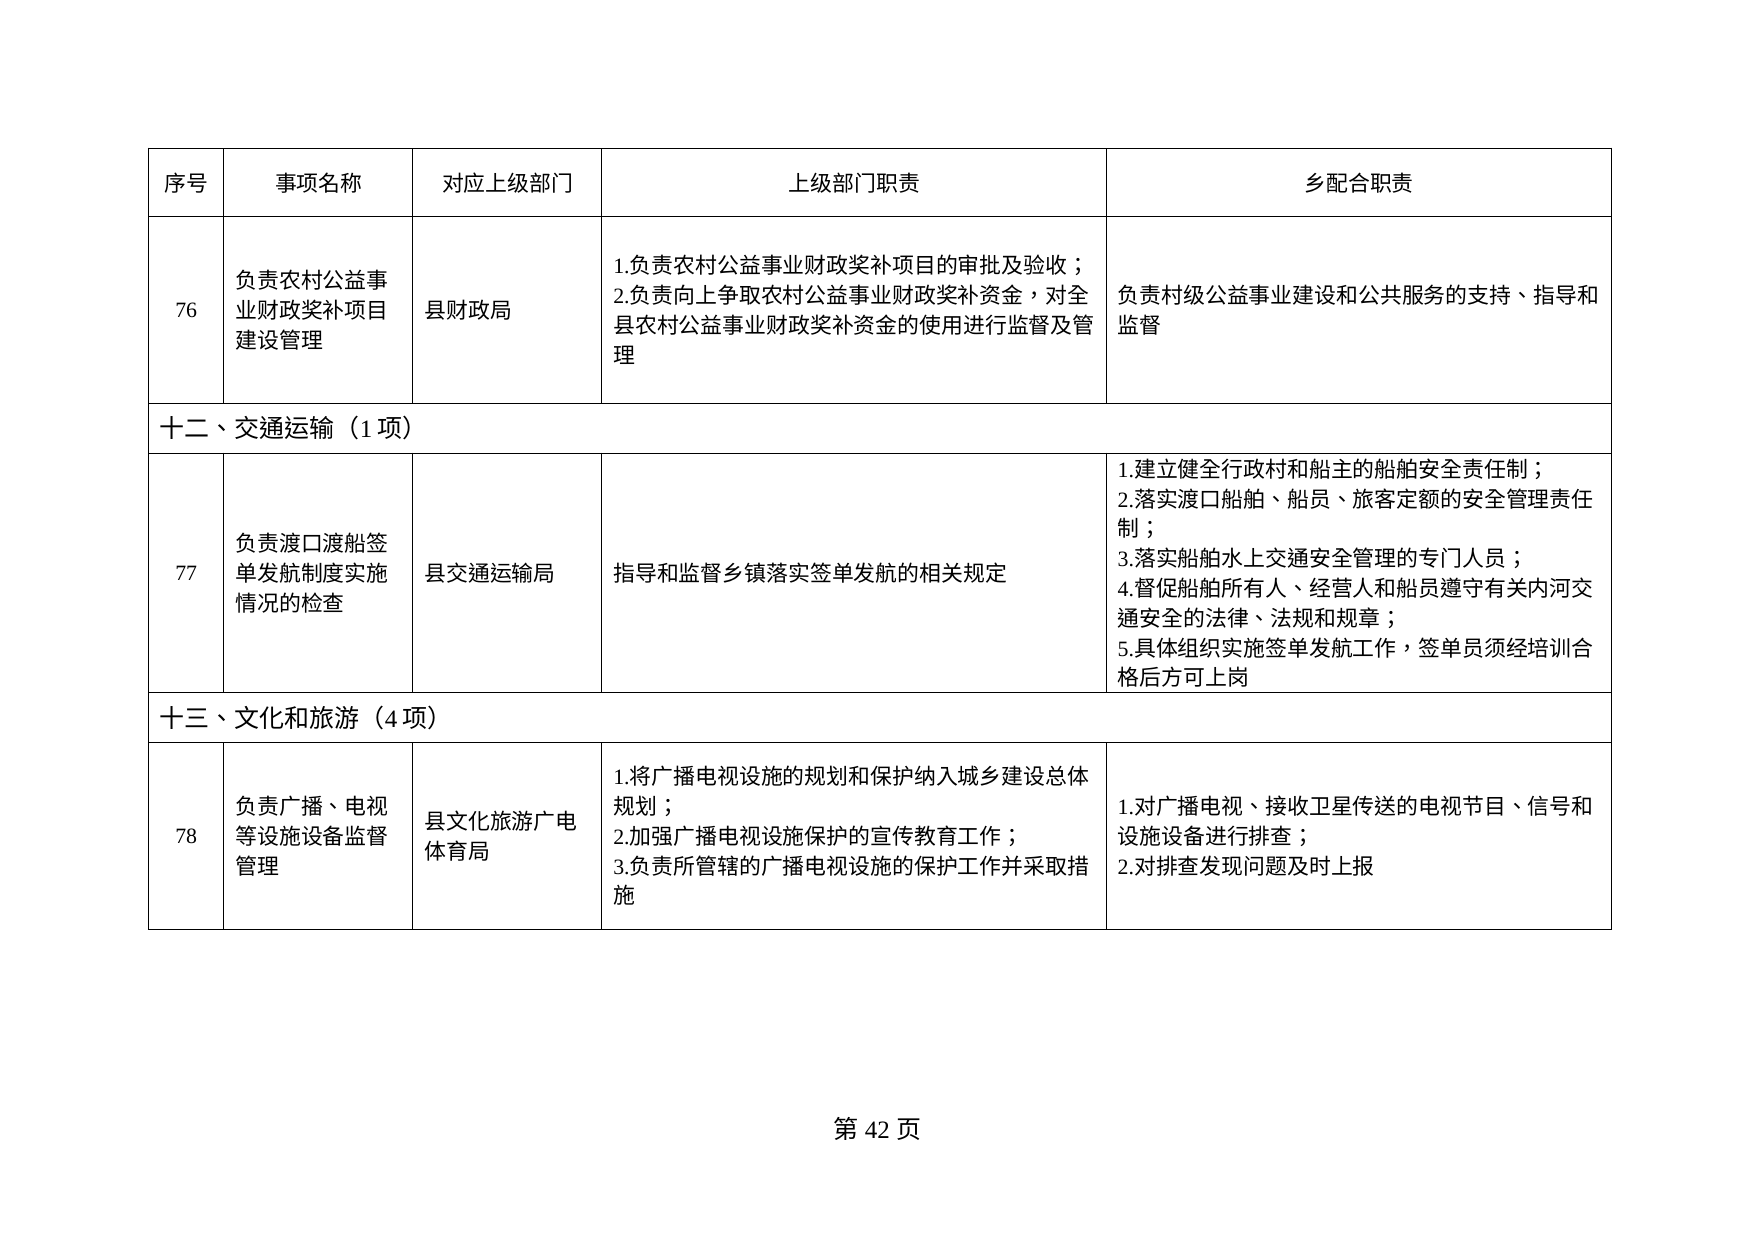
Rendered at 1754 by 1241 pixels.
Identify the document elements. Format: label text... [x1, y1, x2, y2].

table_cell 1.对广播电视、接收卫星传送的电视节目、信号和设施设备进行排查； 2.对排查发现问题及时上报 [1107, 743, 1611, 928]
table_header 上级部门职责 [602, 149, 1106, 216]
table_cell 1.建立健全行政村和船主的船舶安全责任制； 2.落实渡口船舶、船员、旅客定额的安全管理责任制； 3.落实船舶水上交通安全管理的专门人员； 4.督促船舶所有人、经营人和船员遵守有关内河交通安全的法律、法规和规章； 5.具体组织实施签单发航工作，签单员须经培训合格后方可上岗 [1107, 454, 1611, 692]
table_cell 指导和监督乡镇落实签单发航的相关规定 [602, 454, 1106, 692]
table_header 对应上级部门 [413, 149, 601, 216]
table_cell 负责广播、电视等设施设备监督管理 [224, 743, 412, 928]
table_cell 十二、交通运输（1项） [149, 404, 1611, 453]
table_cell 县文化旅游广电体育局 [413, 743, 601, 928]
table_cell 76 [149, 217, 223, 403]
table_cell 1.将广播电视设施的规划和保护纳入城乡建设总体规划； 2.加强广播电视设施保护的宣传教育工作； 3.负责所管辖的广播电视设施的保护工作并采取措施 [602, 743, 1106, 928]
table_cell 77 [149, 454, 223, 692]
table_header 序号 [149, 149, 223, 216]
table_cell 负责村级公益事业建设和公共服务的支持、指导和监督 [1107, 217, 1611, 403]
table_header 乡配合职责 [1107, 149, 1611, 216]
table_cell 县交通运输局 [413, 454, 601, 692]
table_header 事项名称 [224, 149, 412, 216]
table_cell 县财政局 [413, 217, 601, 403]
table_cell 负责渡口渡船签单发航制度实施情况的检查 [224, 454, 412, 692]
table_cell 1.负责农村公益事业财政奖补项目的审批及验收； 2.负责向上争取农村公益事业财政奖补资金，对全县农村公益事业财政奖补资金的使用进行监督及管理 [602, 217, 1106, 403]
table_cell 负责农村公益事业财政奖补项目建设管理 [224, 217, 412, 403]
table_cell 78 [149, 743, 223, 928]
table_cell 十三、文化和旅游（4项） [149, 693, 1611, 742]
